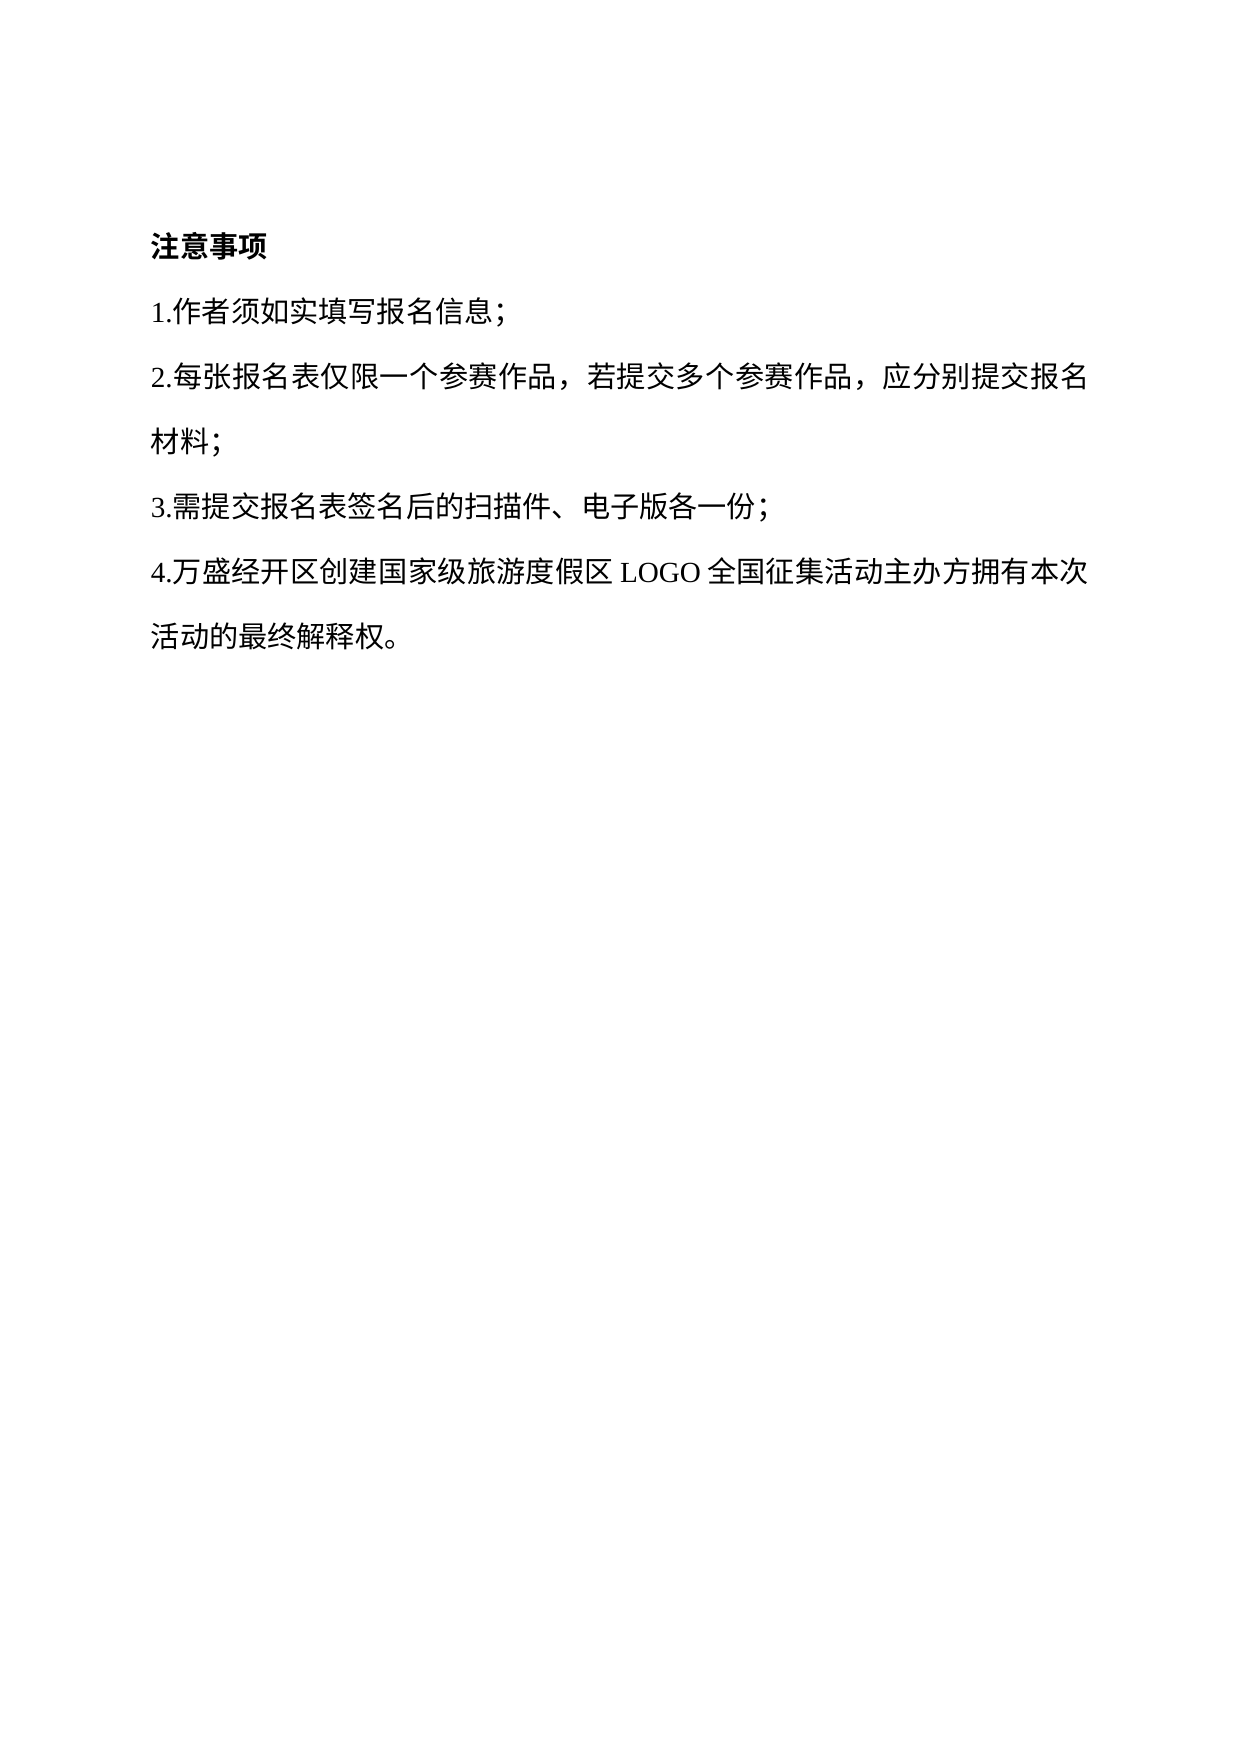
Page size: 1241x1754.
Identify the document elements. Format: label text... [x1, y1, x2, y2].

text 4.万盛经开区创建国家级旅游度假区LOGO全国征集活动主办方拥有本次活动的最终解释权。 [151, 537, 1089, 667]
text 3.需提交报名表签名后的扫描件、电子版各一份； [151, 472, 1089, 537]
text 2.每张报名表仅限一个参赛作品，若提交多个参赛作品，应分别提交报名材料； [151, 342, 1089, 472]
text 注意事项 [151, 212, 1089, 277]
text 1.作者须如实填写报名信息； [151, 277, 1089, 342]
